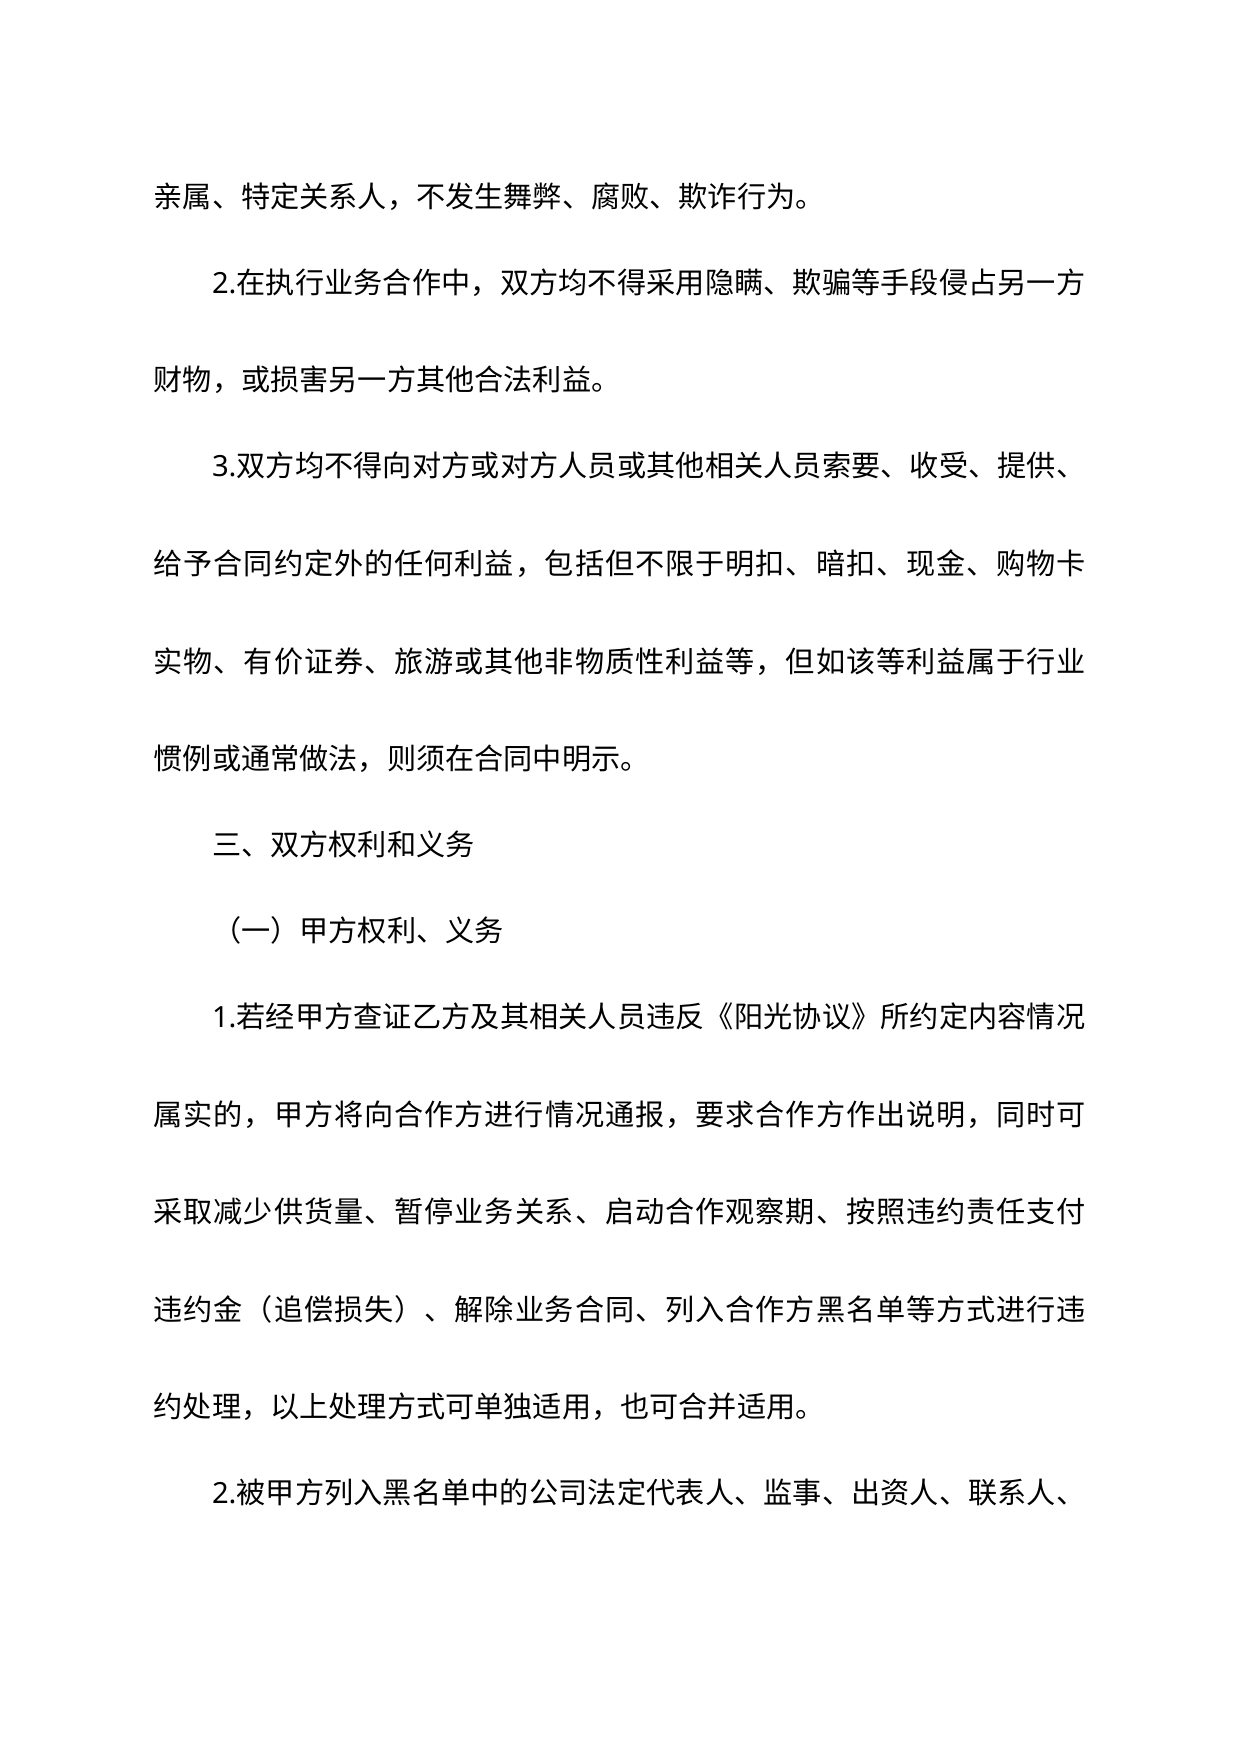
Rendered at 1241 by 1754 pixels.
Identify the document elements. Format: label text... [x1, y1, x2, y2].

text 2.在执行业务合作中，双方均不得采用隐瞒、欺骗等手段侵占另一方财物，或损害另一方其他合法利益。 [153, 248, 1087, 411]
text （一）甲方权利、义务 [153, 897, 1087, 962]
text 三、双方权利和义务 [153, 810, 1087, 875]
text 3.双方均不得向对方或对方人员或其他相关人员索要、收受、提供、给予合同约定外的任何利益，包括但不限于明扣、暗扣、现金、购物卡、实物、有价证券、旅游或其他非物质性利益等，但如该等利益属于行业惯例或通常做法，则须在合同中明示。 [153, 432, 1087, 789]
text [153, 162, 1087, 227]
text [153, 1459, 1087, 1524]
text 1.若经甲方查证乙方及其相关人员违反《阳光协议》所约定内容情况属实的，甲方将向合作方进行情况通报，要求合作方作出说明，同时可采取减少供货量、暂停业务关系、启动合作观察期、按照违约责任支付违约金（追偿损失）、解除业务合同、列入合作方黑名单等方式进行违约处理，以上处理方式可单独适用，也可合并适用。 [153, 983, 1087, 1438]
